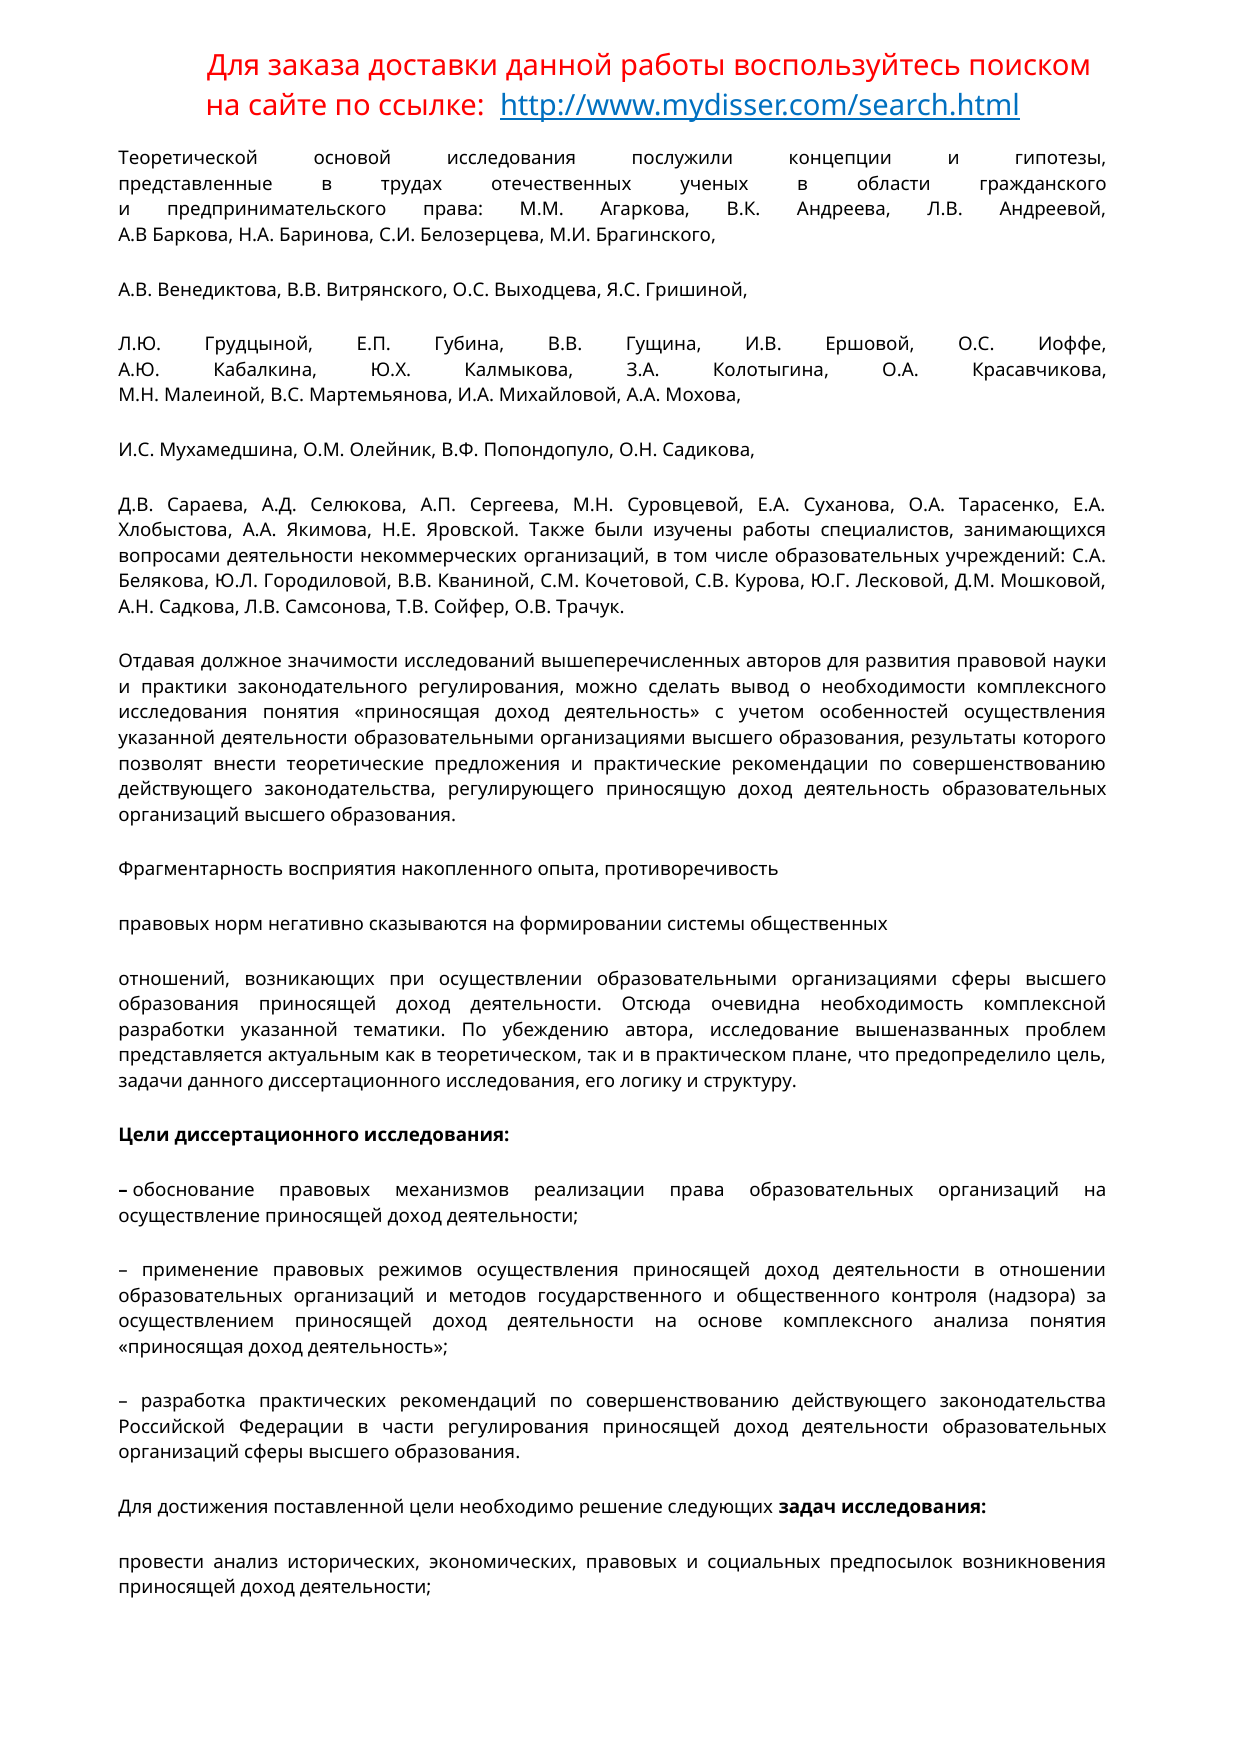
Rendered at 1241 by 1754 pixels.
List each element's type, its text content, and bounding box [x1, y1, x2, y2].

text Л.Ю. Грудцыной, Е.П. Губина, В.В. Гущина, И.В. Ершовой, О.С. Иоффе, А.Ю. Кабалкина, Ю.Х. Калмыкова, З.А. Колотыгина, О.А. Красавчикова, М.Н. Малеиной, B.C. Мартемьянова, И.А. Михайловой, А.А. Мохова, [118, 331, 1107, 407]
text – разработка практических рекомендаций по совершенствованию действующего законодательства Российской Федерации в части регулирования приносящей доход деятельности образовательных организаций сферы высшего образования. [118, 1388, 1107, 1464]
text провести анализ исторических, экономических, правовых и социальных предпосылок возникновения приносящей доход деятельности; [118, 1548, 1107, 1599]
text Для достижения поставленной цели необходимо решение следующих задач исследования: [118, 1493, 1107, 1519]
text Цели диссертационного исследования: [118, 1122, 1107, 1147]
text Теоретической основой исследования послужили концепции и гипотезы, представленные в трудах отечественных ученых в области гражданского и предпринимательского права: М.М. Агаркова, В.К. Андреева, Л.В. Андреевой, А.В Баркова, Н.А. Баринова, С.И. Белозерцева, М.И. Брагинского, [118, 144, 1107, 247]
text правовых норм негативно сказываются на формировании системы общественных [118, 910, 1107, 936]
text Д.В. Сараева, А.Д. Селюкова, А.П. Сергеева, М.Н. Суровцевой, Е.А. Суханова, О.А. Тарасенко, Е.А. Хлобыстова, А.А. Якимова, Н.Е. Яровской. Также были изучены работы специалистов, занимающихся вопросами деятельности некоммерческих организаций, в том числе образовательных учреждений: С.А. Белякова, Ю.Л. Городиловой, В.В. Кваниной, С.М. Кочетовой, С.В. Курова, Ю.Г. Лесковой, Д.М. Мошковой, А.Н. Садкова, Л.В. Самсонова, Т.В. Сойфер, О.В. Трачук. [118, 491, 1107, 618]
text Отдавая должное значимости исследований вышеперечисленных авторов для развития правовой науки и практики законодательного регулирования, можно сделать вывод о необходимости комплексного исследования понятия «приносящая доход деятельность» с учетом особенностей осуществления указанной деятельности образовательными организациями высшего образования, результаты которого позволят внести теоретические предложения и практические рекомендации по совершенствованию действующего законодательства, регулирующего приносящую доход деятельность образовательных организаций высшего образования. [118, 648, 1107, 826]
text А.В. Венедиктова, В.В. Витрянского, О.С. Выходцева, Я.С. Гришиной, [118, 276, 1107, 301]
text отношений, возникающих при осуществлении образовательными организациями сферы высшего образования приносящей доход деятельности. Отсюда очевидна необходимость комплексной разработки указанной тематики. По убеждению автора, исследование вышеназванных проблем представляется актуальным как в теоретическом, так и в практическом плане, что предопределило цель, задачи данного диссертационного исследования, его логику и структуру. [118, 965, 1107, 1092]
text И.С. Мухамедшина, О.М. Олейник, В.Ф. Попондопуло, О.Н. Садикова, [118, 436, 1107, 462]
text – обоснование правовых механизмов реализации права образовательных организаций на осуществление приносящей доход деятельности; [118, 1176, 1107, 1227]
text – применение правовых режимов осуществления приносящей доход деятельности в отношении образовательных организаций и методов государственного и общественного контроля (надзора) за осуществлением приносящей доход деятельности на основе комплексного анализа понятия «приносящая доход деятельность»; [118, 1257, 1107, 1359]
text Фрагментарность восприятия накопленного опыта, противоречивость [118, 856, 1107, 881]
